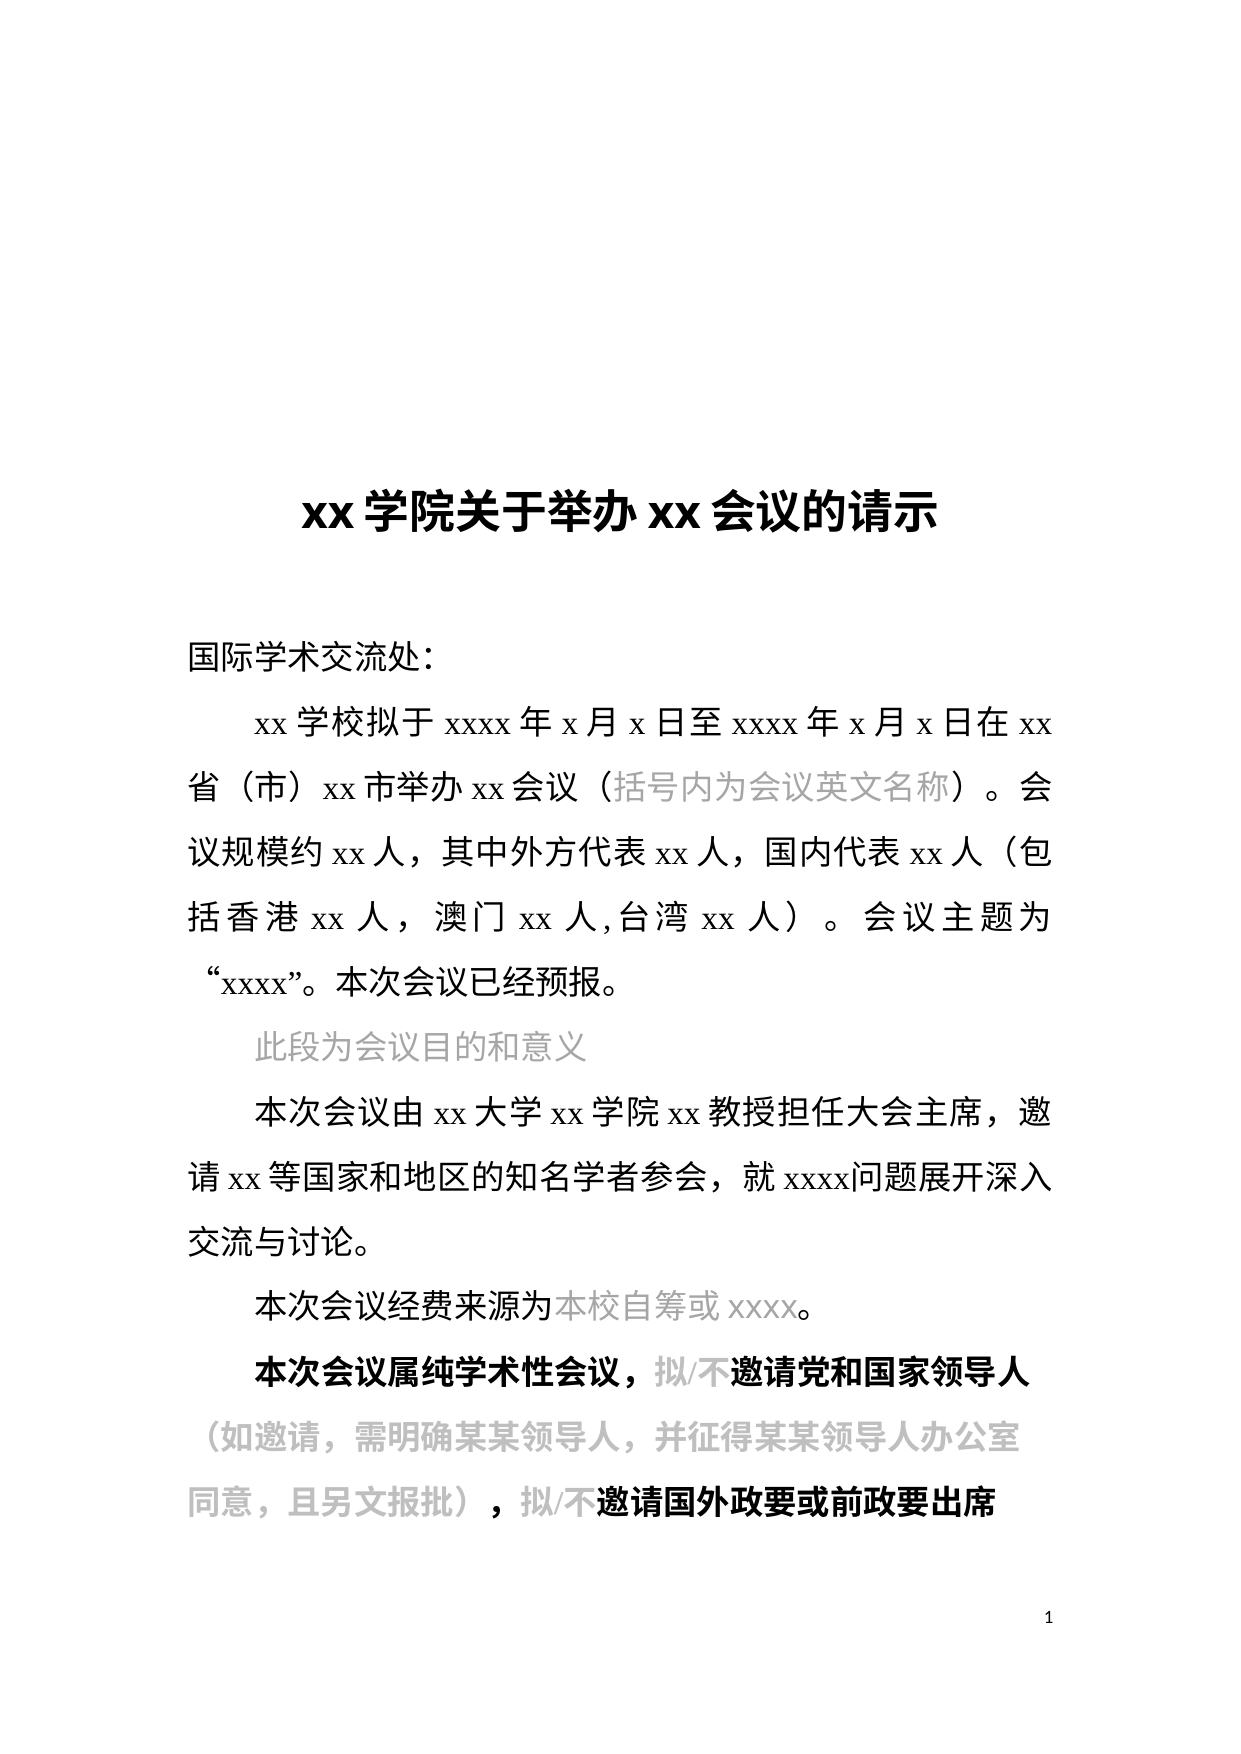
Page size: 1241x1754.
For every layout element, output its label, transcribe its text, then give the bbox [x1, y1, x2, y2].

text 本次会议经费来源为本校自筹或xxxx。 [187, 1272, 1053, 1337]
text xx学校拟于xxxx年x月x日至xxxx年x月x日在xx省（市）xx市举办xx会议（括号内为会议英文名称）。会议规模约xx人，其中外方代表xx人，国内代表xx人（包括香港xx人，澳门xx人,台湾xx人）。会议主题为“xxxx”。本次会议已经预报。 [187, 687, 1053, 1012]
text 国际学术交流处： [187, 622, 1053, 687]
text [187, 1337, 1053, 1532]
text 此段为会议目的和意义 [187, 1012, 1053, 1077]
text 本次会议由xx大学xx学院xx教授担任大会主席，邀请xx等国家和地区的知名学者参会，就xxxx问题展开深入交流与讨论。 [187, 1077, 1053, 1272]
text xx学院关于举办xx会议的请示 [187, 459, 1053, 557]
